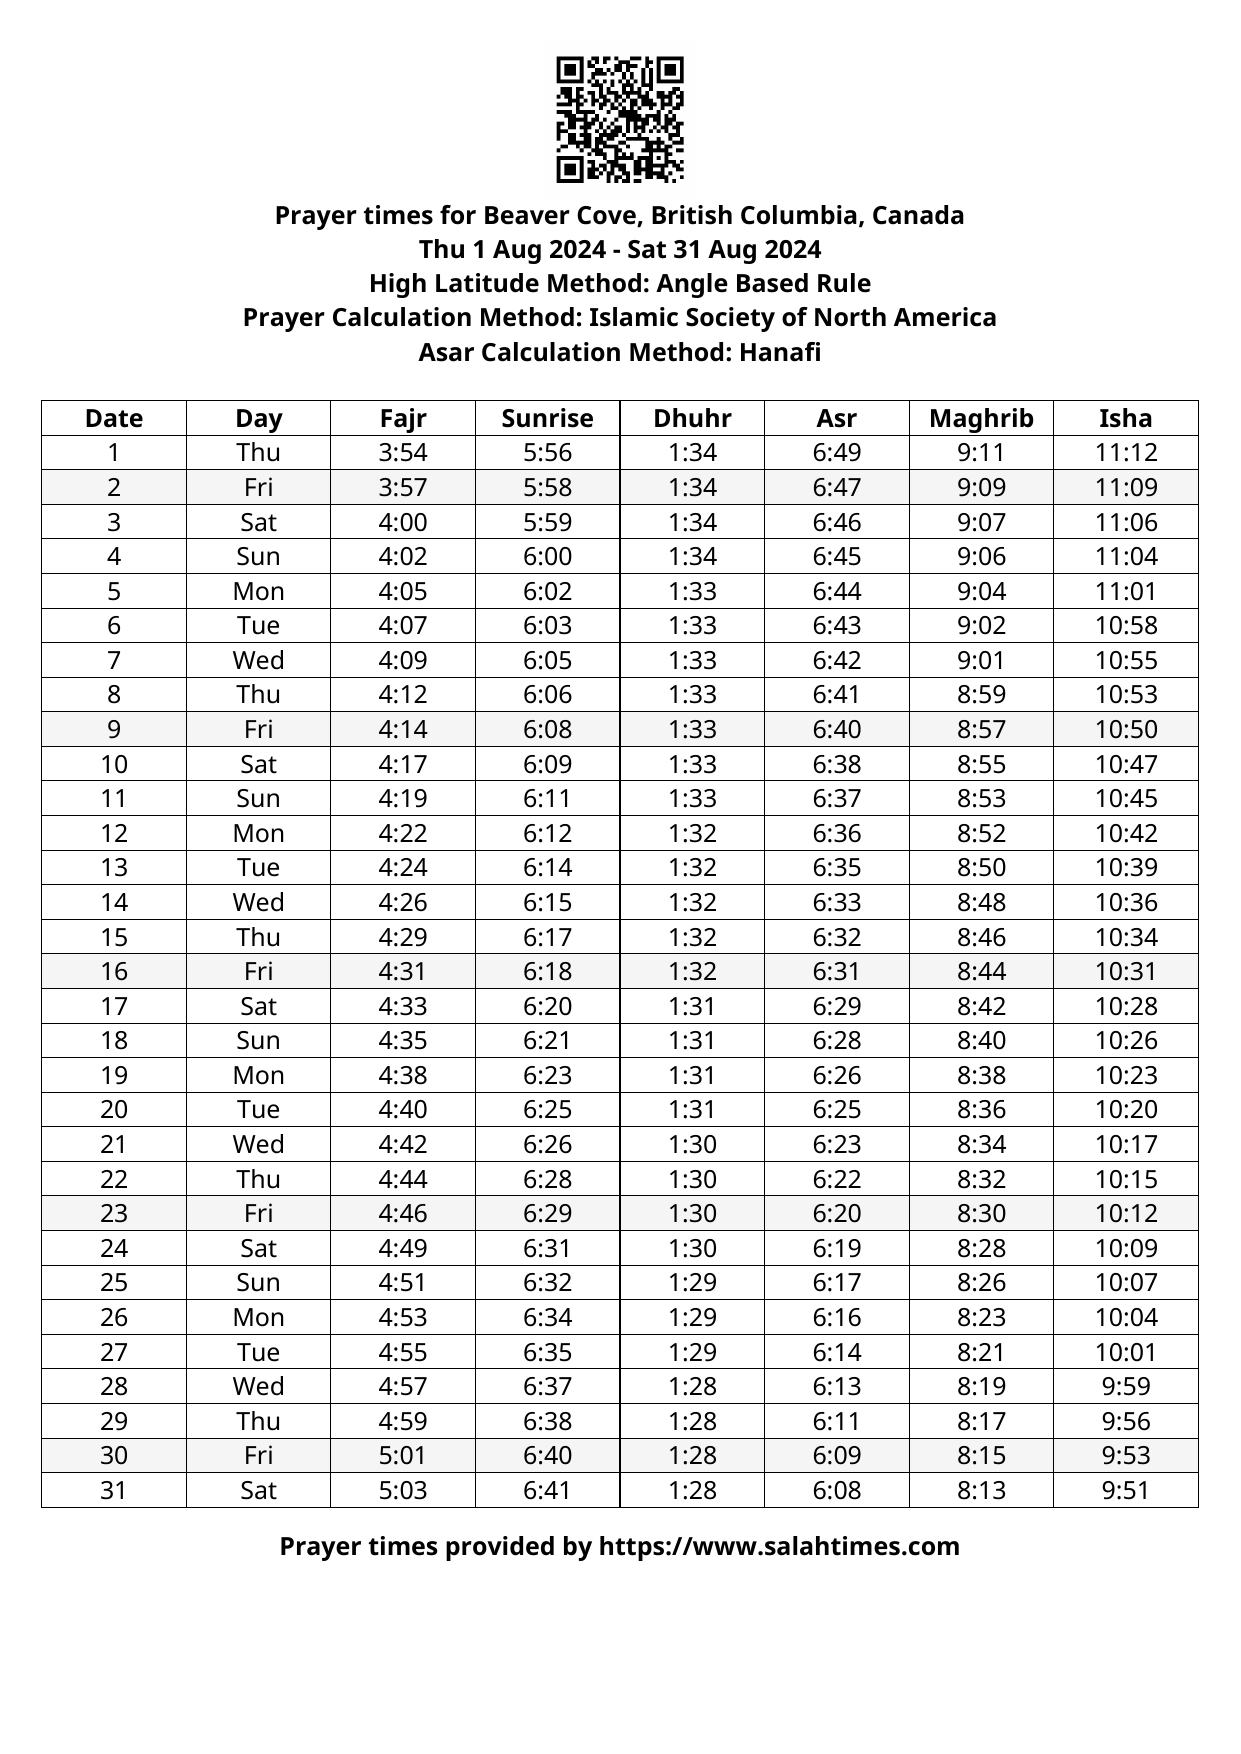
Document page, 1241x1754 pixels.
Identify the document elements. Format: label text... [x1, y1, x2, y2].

table_cell Mon [187, 1058, 330, 1092]
table_cell 6:23 [765, 1127, 909, 1161]
table_cell Wed [187, 885, 330, 919]
table_cell 6:26 [765, 1058, 909, 1092]
table_cell 8:32 [910, 1162, 1053, 1195]
table_cell 3 [42, 505, 186, 538]
table_cell 1:30 [621, 1162, 764, 1195]
table_cell 1:30 [621, 1196, 764, 1230]
table_cell 15 [42, 920, 186, 953]
table_cell 6:36 [765, 816, 909, 849]
table_cell Fri [187, 712, 330, 746]
table_cell 8:13 [910, 1473, 1053, 1507]
table_header Sunrise [476, 401, 619, 434]
table_cell 10:47 [1054, 747, 1198, 780]
table_cell 6:45 [765, 539, 909, 573]
table_cell Wed [187, 1127, 330, 1161]
table_cell 10:20 [1054, 1093, 1198, 1126]
table_cell 6:08 [476, 712, 619, 746]
table_cell 12 [42, 816, 186, 849]
table_cell 4:46 [331, 1196, 475, 1230]
table_cell Thu [187, 1162, 330, 1195]
table_header Isha [1054, 401, 1198, 434]
table_cell 5 [42, 574, 186, 607]
table_cell 9:56 [1054, 1404, 1198, 1437]
table_cell 10:23 [1054, 1058, 1198, 1092]
table_cell 17 [42, 989, 186, 1022]
table_cell 6:17 [476, 920, 619, 953]
table_cell 6:43 [765, 609, 909, 642]
table_cell 4:44 [331, 1162, 475, 1195]
table_cell 11:12 [1054, 436, 1198, 469]
table_cell 10:07 [1054, 1266, 1198, 1299]
table_cell 29 [42, 1404, 186, 1437]
table_cell 5:59 [476, 505, 619, 538]
table_cell 10:12 [1054, 1196, 1198, 1230]
table_cell 10 [42, 747, 186, 780]
table_header Day [187, 401, 330, 434]
table_cell 10:01 [1054, 1335, 1198, 1368]
table_cell 6:19 [765, 1231, 909, 1264]
table_cell 4:19 [331, 781, 475, 815]
table_cell 1:30 [621, 1127, 764, 1161]
table_cell 10:26 [1054, 1024, 1198, 1057]
table_cell 4:05 [331, 574, 475, 607]
table_cell 11 [42, 781, 186, 815]
table_cell 1:30 [621, 1231, 764, 1264]
table_cell 8 [42, 678, 186, 711]
table_cell Fri [187, 470, 330, 504]
table_cell 6:16 [765, 1300, 909, 1334]
table_cell 1:32 [621, 954, 764, 988]
table_cell 6:32 [765, 920, 909, 953]
table_cell 6:25 [765, 1093, 909, 1126]
table_cell Tue [187, 851, 330, 884]
table_cell 8:28 [910, 1231, 1053, 1264]
table_cell 4:55 [331, 1335, 475, 1368]
table_header Dhuhr [621, 401, 764, 434]
table_cell 1:33 [621, 643, 764, 677]
text High Latitude Method: Angle Based Rule [42, 266, 1198, 300]
table_cell 4:49 [331, 1231, 475, 1264]
table_cell 8:57 [910, 712, 1053, 746]
table_cell 6:26 [476, 1127, 619, 1161]
table_cell 5:01 [331, 1439, 475, 1472]
table_cell 9:01 [910, 643, 1053, 677]
text Prayer times for Beaver Cove, British Columbia, Canada [42, 198, 1198, 232]
table_header Fajr [331, 401, 475, 434]
table_cell 1:34 [621, 539, 764, 573]
table_cell 9:09 [910, 470, 1053, 504]
table_cell 1:34 [621, 436, 764, 469]
table_cell 4:35 [331, 1024, 475, 1057]
table_cell Tue [187, 609, 330, 642]
table_cell 6:20 [765, 1196, 909, 1230]
table_cell 23 [42, 1196, 186, 1230]
table_cell Sat [187, 747, 330, 780]
table_cell 1:32 [621, 920, 764, 953]
table_cell 24 [42, 1231, 186, 1264]
table_cell 8:34 [910, 1127, 1053, 1161]
table_cell Mon [187, 1300, 330, 1334]
table_cell 6:11 [476, 781, 619, 815]
table_cell Sun [187, 781, 330, 815]
table_cell Thu [187, 920, 330, 953]
table_cell 4:09 [331, 643, 475, 677]
table_cell 10:58 [1054, 609, 1198, 642]
table_cell 9:04 [910, 574, 1053, 607]
table_cell 6:34 [476, 1300, 619, 1334]
table_cell 8:26 [910, 1266, 1053, 1299]
table_cell 6:33 [765, 885, 909, 919]
table_cell 4:42 [331, 1127, 475, 1161]
table_cell 9:53 [1054, 1439, 1198, 1472]
table_cell 10:53 [1054, 678, 1198, 711]
table_cell 27 [42, 1335, 186, 1368]
table_cell 6:12 [476, 816, 619, 849]
table_cell 4:31 [331, 954, 475, 988]
table_cell 31 [42, 1473, 186, 1507]
table_cell 30 [42, 1439, 186, 1472]
text Thu 1 Aug 2024 - Sat 31 Aug 2024 [42, 232, 1198, 266]
table_cell 10:28 [1054, 989, 1198, 1022]
table_cell 6:14 [476, 851, 619, 884]
table_cell 9:51 [1054, 1473, 1198, 1507]
table_cell 4:59 [331, 1404, 475, 1437]
table_cell 1:33 [621, 747, 764, 780]
table_cell 6:11 [765, 1404, 909, 1437]
table_cell 1:34 [621, 505, 764, 538]
table_cell 1:33 [621, 712, 764, 746]
table_cell 20 [42, 1093, 186, 1126]
text Asar Calculation Method: Hanafi [42, 334, 1198, 368]
table_cell 6:06 [476, 678, 619, 711]
table_cell 10:45 [1054, 781, 1198, 815]
table_cell 4:14 [331, 712, 475, 746]
table_cell 1:34 [621, 470, 764, 504]
table_cell 4:57 [331, 1369, 475, 1403]
picture [542, 41, 699, 198]
table_cell 6:25 [476, 1093, 619, 1126]
table_cell 9:07 [910, 505, 1053, 538]
table_cell 25 [42, 1266, 186, 1299]
table_cell 1:28 [621, 1473, 764, 1507]
table_cell 6:32 [476, 1266, 619, 1299]
table_cell 6:14 [765, 1335, 909, 1368]
table_cell 1:32 [621, 885, 764, 919]
table_cell 1:32 [621, 851, 764, 884]
table_cell 5:03 [331, 1473, 475, 1507]
table_cell 10:34 [1054, 920, 1198, 953]
table_cell Sun [187, 1266, 330, 1299]
table_cell Mon [187, 816, 330, 849]
table_cell 4:00 [331, 505, 475, 538]
table_cell Thu [187, 1404, 330, 1437]
table_cell Sun [187, 1024, 330, 1057]
table_cell 8:48 [910, 885, 1053, 919]
table_cell 8:38 [910, 1058, 1053, 1092]
table_cell 11:04 [1054, 539, 1198, 573]
table_cell 6:29 [476, 1196, 619, 1230]
table_cell 1:29 [621, 1335, 764, 1368]
table_cell 10:39 [1054, 851, 1198, 884]
table_cell 6:38 [765, 747, 909, 780]
text Prayer times provided by https://www.salahtimes.com [42, 1528, 1198, 1563]
table_cell 6:40 [476, 1439, 619, 1472]
table_cell Sun [187, 539, 330, 573]
table_cell 4:38 [331, 1058, 475, 1092]
table_cell 6:09 [476, 747, 619, 780]
table_cell 1:29 [621, 1266, 764, 1299]
table_cell 8:52 [910, 816, 1053, 849]
table_cell 6:42 [765, 643, 909, 677]
table_cell Thu [187, 678, 330, 711]
table_cell 4:29 [331, 920, 475, 953]
table_cell 6:18 [476, 954, 619, 988]
table_cell 6:20 [476, 989, 619, 1022]
table_cell 4:24 [331, 851, 475, 884]
table_cell 19 [42, 1058, 186, 1092]
table_cell 6:21 [476, 1024, 619, 1057]
table_cell 4:40 [331, 1093, 475, 1126]
table_cell Mon [187, 574, 330, 607]
table_cell 6:09 [765, 1439, 909, 1472]
table_cell 4:51 [331, 1266, 475, 1299]
table_cell 1:31 [621, 1058, 764, 1092]
table_cell 6:00 [476, 539, 619, 573]
table_cell 1:31 [621, 1024, 764, 1057]
table_cell 8:30 [910, 1196, 1053, 1230]
table_cell 1:28 [621, 1439, 764, 1472]
table_cell 8:15 [910, 1439, 1053, 1472]
table_cell 8:19 [910, 1369, 1053, 1403]
table_cell 1:32 [621, 816, 764, 849]
table_cell 6:08 [765, 1473, 909, 1507]
table_cell 6:28 [476, 1162, 619, 1195]
table_header Date [42, 401, 186, 434]
table_cell 8:44 [910, 954, 1053, 988]
table_cell Wed [187, 643, 330, 677]
table_cell 6:13 [765, 1369, 909, 1403]
table_cell 6:17 [765, 1266, 909, 1299]
table_cell 1 [42, 436, 186, 469]
table_cell 4:33 [331, 989, 475, 1022]
table_cell Tue [187, 1093, 330, 1126]
table_cell 8:46 [910, 920, 1053, 953]
table_cell 14 [42, 885, 186, 919]
table_cell 1:31 [621, 1093, 764, 1126]
table_cell 9:06 [910, 539, 1053, 573]
table_header Maghrib [910, 401, 1053, 434]
table_cell 10:09 [1054, 1231, 1198, 1264]
table_cell 6:49 [765, 436, 909, 469]
table_cell 4:17 [331, 747, 475, 780]
table_cell 11:01 [1054, 574, 1198, 607]
table_cell 10:15 [1054, 1162, 1198, 1195]
table_cell Thu [187, 436, 330, 469]
table_cell 18 [42, 1024, 186, 1057]
table_cell 21 [42, 1127, 186, 1161]
table_cell 6:41 [476, 1473, 619, 1507]
table_cell 8:17 [910, 1404, 1053, 1437]
table_cell 6:29 [765, 989, 909, 1022]
table_cell 6:23 [476, 1058, 619, 1092]
table_cell 6:31 [765, 954, 909, 988]
table_cell 1:33 [621, 609, 764, 642]
table_cell 9 [42, 712, 186, 746]
table_cell Fri [187, 954, 330, 988]
table_cell 10:17 [1054, 1127, 1198, 1161]
table_cell Wed [187, 1369, 330, 1403]
table_cell 4 [42, 539, 186, 573]
table_cell 1:33 [621, 678, 764, 711]
table_cell 4:07 [331, 609, 475, 642]
table_cell 10:42 [1054, 816, 1198, 849]
table_cell 13 [42, 851, 186, 884]
table_cell 4:26 [331, 885, 475, 919]
table_cell 22 [42, 1162, 186, 1195]
table_cell 6:44 [765, 574, 909, 607]
table_cell 4:53 [331, 1300, 475, 1334]
table_cell 6:47 [765, 470, 909, 504]
table_cell 4:22 [331, 816, 475, 849]
table_cell 4:02 [331, 539, 475, 573]
table_cell 6:35 [765, 851, 909, 884]
table_cell 6:28 [765, 1024, 909, 1057]
table_cell Sat [187, 505, 330, 538]
table_cell 5:56 [476, 436, 619, 469]
table_cell 6:22 [765, 1162, 909, 1195]
table_cell 11:06 [1054, 505, 1198, 538]
table_cell 1:33 [621, 781, 764, 815]
table_cell Tue [187, 1335, 330, 1368]
table_header Asr [765, 401, 909, 434]
table_cell 1:29 [621, 1300, 764, 1334]
table_cell 6:35 [476, 1335, 619, 1368]
table_cell 28 [42, 1369, 186, 1403]
table_cell 4:12 [331, 678, 475, 711]
table_cell 1:33 [621, 574, 764, 607]
table_cell 6:41 [765, 678, 909, 711]
table_cell Fri [187, 1439, 330, 1472]
table_cell 6:02 [476, 574, 619, 607]
table_cell 2 [42, 470, 186, 504]
table_cell 6:37 [476, 1369, 619, 1403]
table_cell 10:04 [1054, 1300, 1198, 1334]
table_cell 6:38 [476, 1404, 619, 1437]
table_cell 8:42 [910, 989, 1053, 1022]
table_cell 26 [42, 1300, 186, 1334]
table_cell 6:05 [476, 643, 619, 677]
table_cell 9:11 [910, 436, 1053, 469]
table_cell 8:21 [910, 1335, 1053, 1368]
table_cell 1:31 [621, 989, 764, 1022]
table_cell 6:46 [765, 505, 909, 538]
table_cell 8:36 [910, 1093, 1053, 1126]
table_cell 6:15 [476, 885, 619, 919]
table_cell 8:23 [910, 1300, 1053, 1334]
table_cell 11:09 [1054, 470, 1198, 504]
table_cell 10:31 [1054, 954, 1198, 988]
table_cell 6:31 [476, 1231, 619, 1264]
table_cell 3:54 [331, 436, 475, 469]
table_cell 8:55 [910, 747, 1053, 780]
table_cell 10:36 [1054, 885, 1198, 919]
table_cell 1:28 [621, 1404, 764, 1437]
table_cell 7 [42, 643, 186, 677]
table_cell 8:40 [910, 1024, 1053, 1057]
table_cell 5:58 [476, 470, 619, 504]
table_cell 8:50 [910, 851, 1053, 884]
table_cell 9:02 [910, 609, 1053, 642]
table_cell 6:40 [765, 712, 909, 746]
table_cell 6:37 [765, 781, 909, 815]
text Prayer Calculation Method: Islamic Society of North America [42, 300, 1198, 334]
table_cell 10:55 [1054, 643, 1198, 677]
table_cell Fri [187, 1196, 330, 1230]
table_cell 8:53 [910, 781, 1053, 815]
table_cell 10:50 [1054, 712, 1198, 746]
table_cell 3:57 [331, 470, 475, 504]
table_cell Sat [187, 1231, 330, 1264]
table_cell 6:03 [476, 609, 619, 642]
table_cell 8:59 [910, 678, 1053, 711]
table_cell 9:59 [1054, 1369, 1198, 1403]
table_cell 16 [42, 954, 186, 988]
table_cell 6 [42, 609, 186, 642]
table_cell Sat [187, 1473, 330, 1507]
table_cell Sat [187, 989, 330, 1022]
table_cell 1:28 [621, 1369, 764, 1403]
